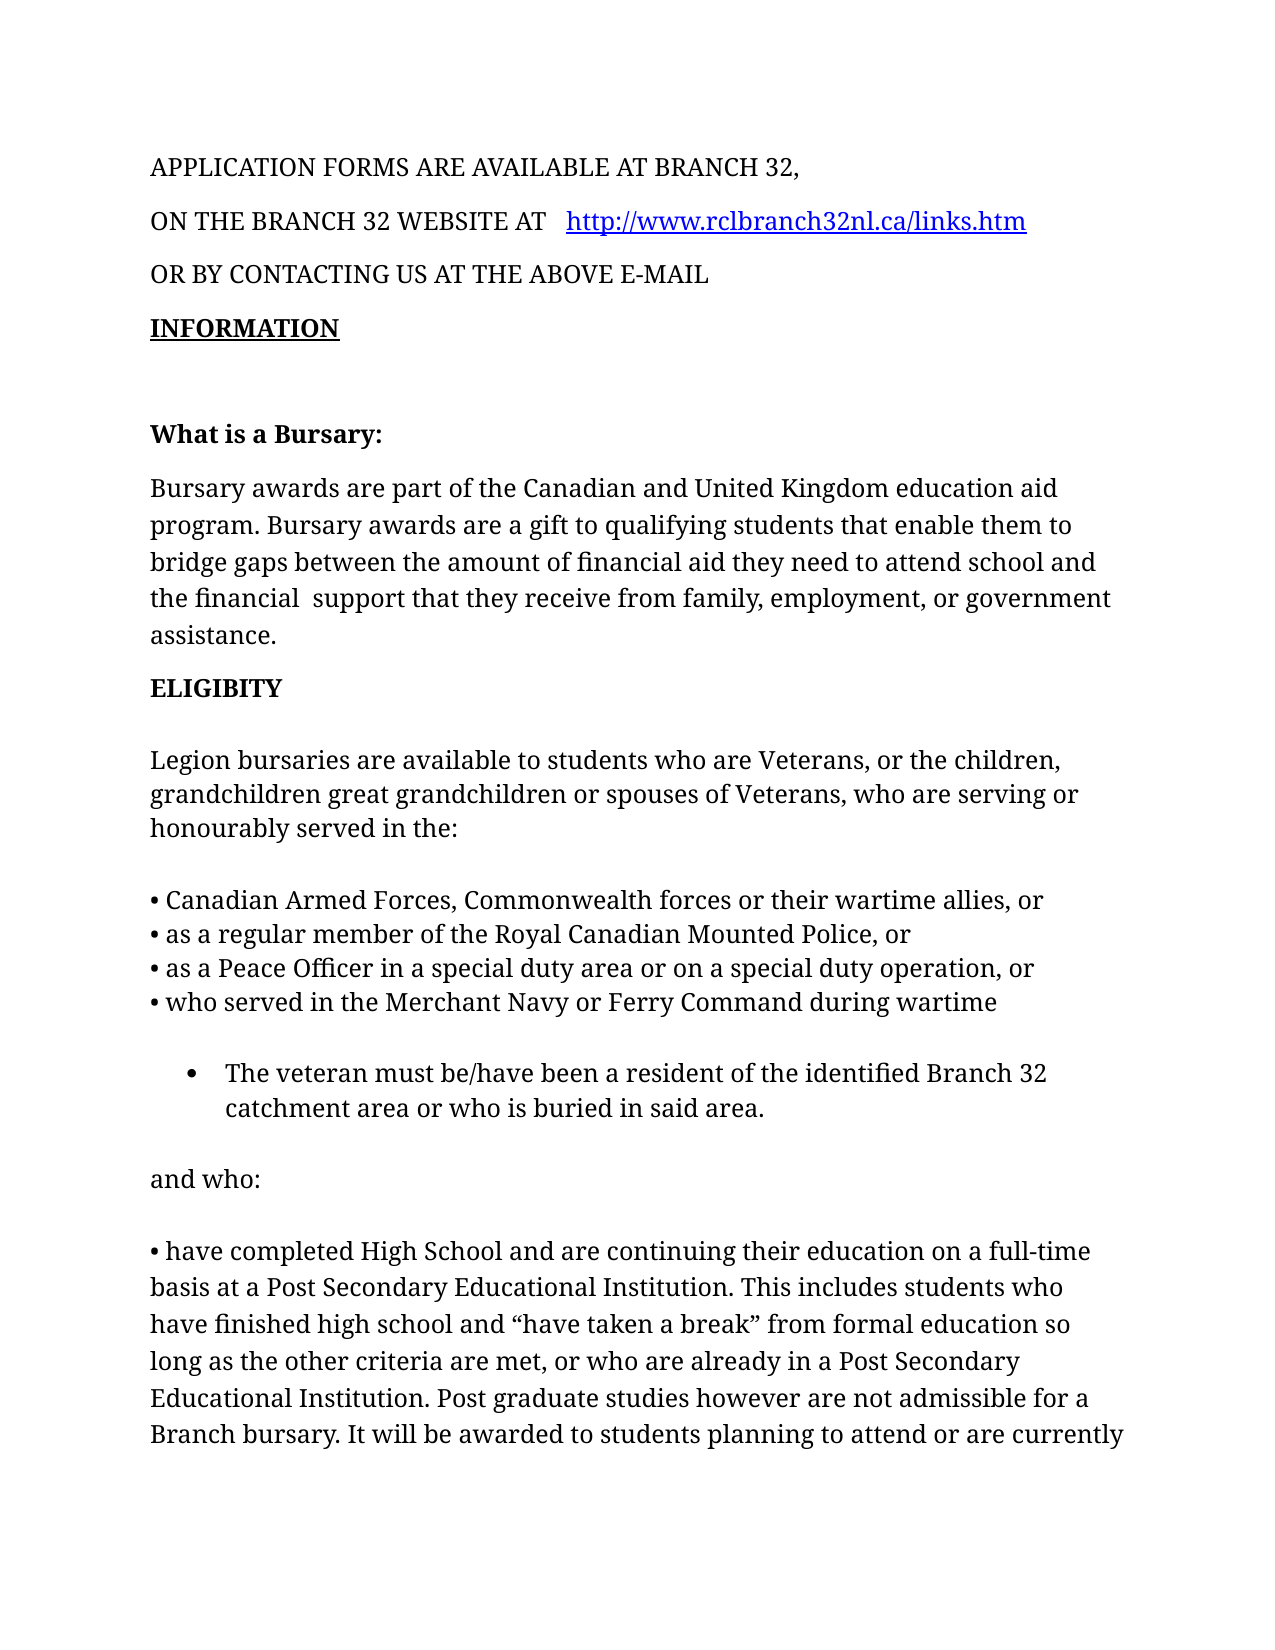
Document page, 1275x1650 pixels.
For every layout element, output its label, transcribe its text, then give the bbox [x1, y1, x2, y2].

text Legion bursaries are available to students who are Veterans, or the children, grandchildren great grandchildren or spouses of Veterans, who are serving or honourably served in the: [150, 743, 1125, 845]
text What is a Bursary: [150, 417, 1125, 451]
text INFORMATION [150, 310, 1125, 344]
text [150, 1233, 1125, 1451]
text OR BY CONTACTING US AT THE ABOVE E-MAIL [150, 257, 1125, 291]
list The veteran must be/have been a resident of the identified Branch 32 catchment area or who is buried in said area. [187, 1056, 1125, 1124]
text Bursary awards are part of the Canadian and United Kingdom education aid program. Bursary awards are a gift to qualifying students that enable them to bridge gaps between the amount of financial aid they need to attend school and the financial support that they receive from family, employment, or government assistance. [150, 471, 1125, 652]
text ELIGIBITY [150, 671, 1125, 705]
text ON THE BRANCH 32 WEBSITE AT http://www.rclbranch32nl.ca/links.htm [150, 203, 1125, 237]
text • Canadian Armed Forces, Commonwealth forces or their wartime allies, or • as a regular member of the Royal Canadian Mounted Police, or • as a Peace Officer in a special duty area or on a special duty operation, or • who served in the Merchant Navy or Ferry Command during wartime [150, 882, 1125, 1019]
text APPLICATION FORMS ARE AVAILABLE AT BRANCH 32, [150, 150, 1125, 184]
text and who: [150, 1162, 1125, 1196]
